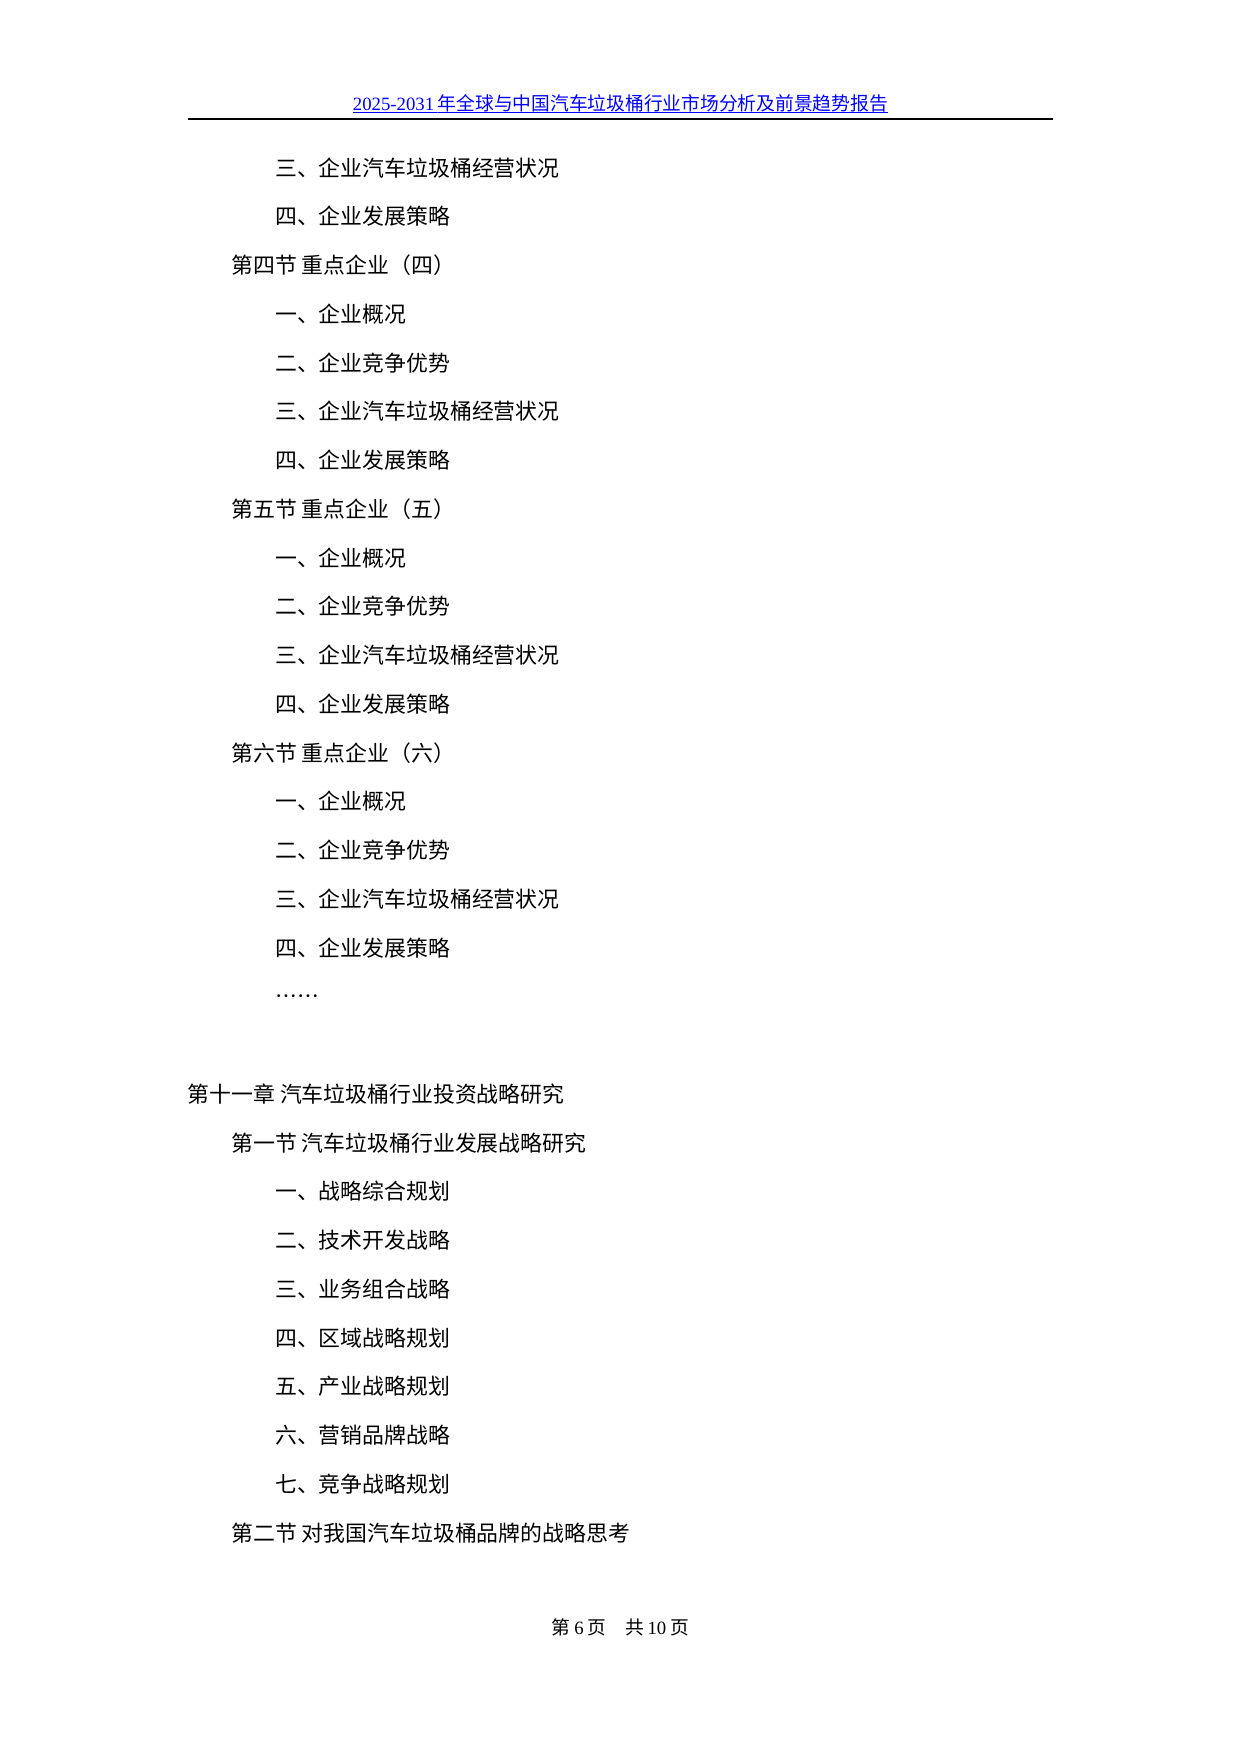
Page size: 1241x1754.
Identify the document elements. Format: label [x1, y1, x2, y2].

text [187, 150, 1053, 1548]
